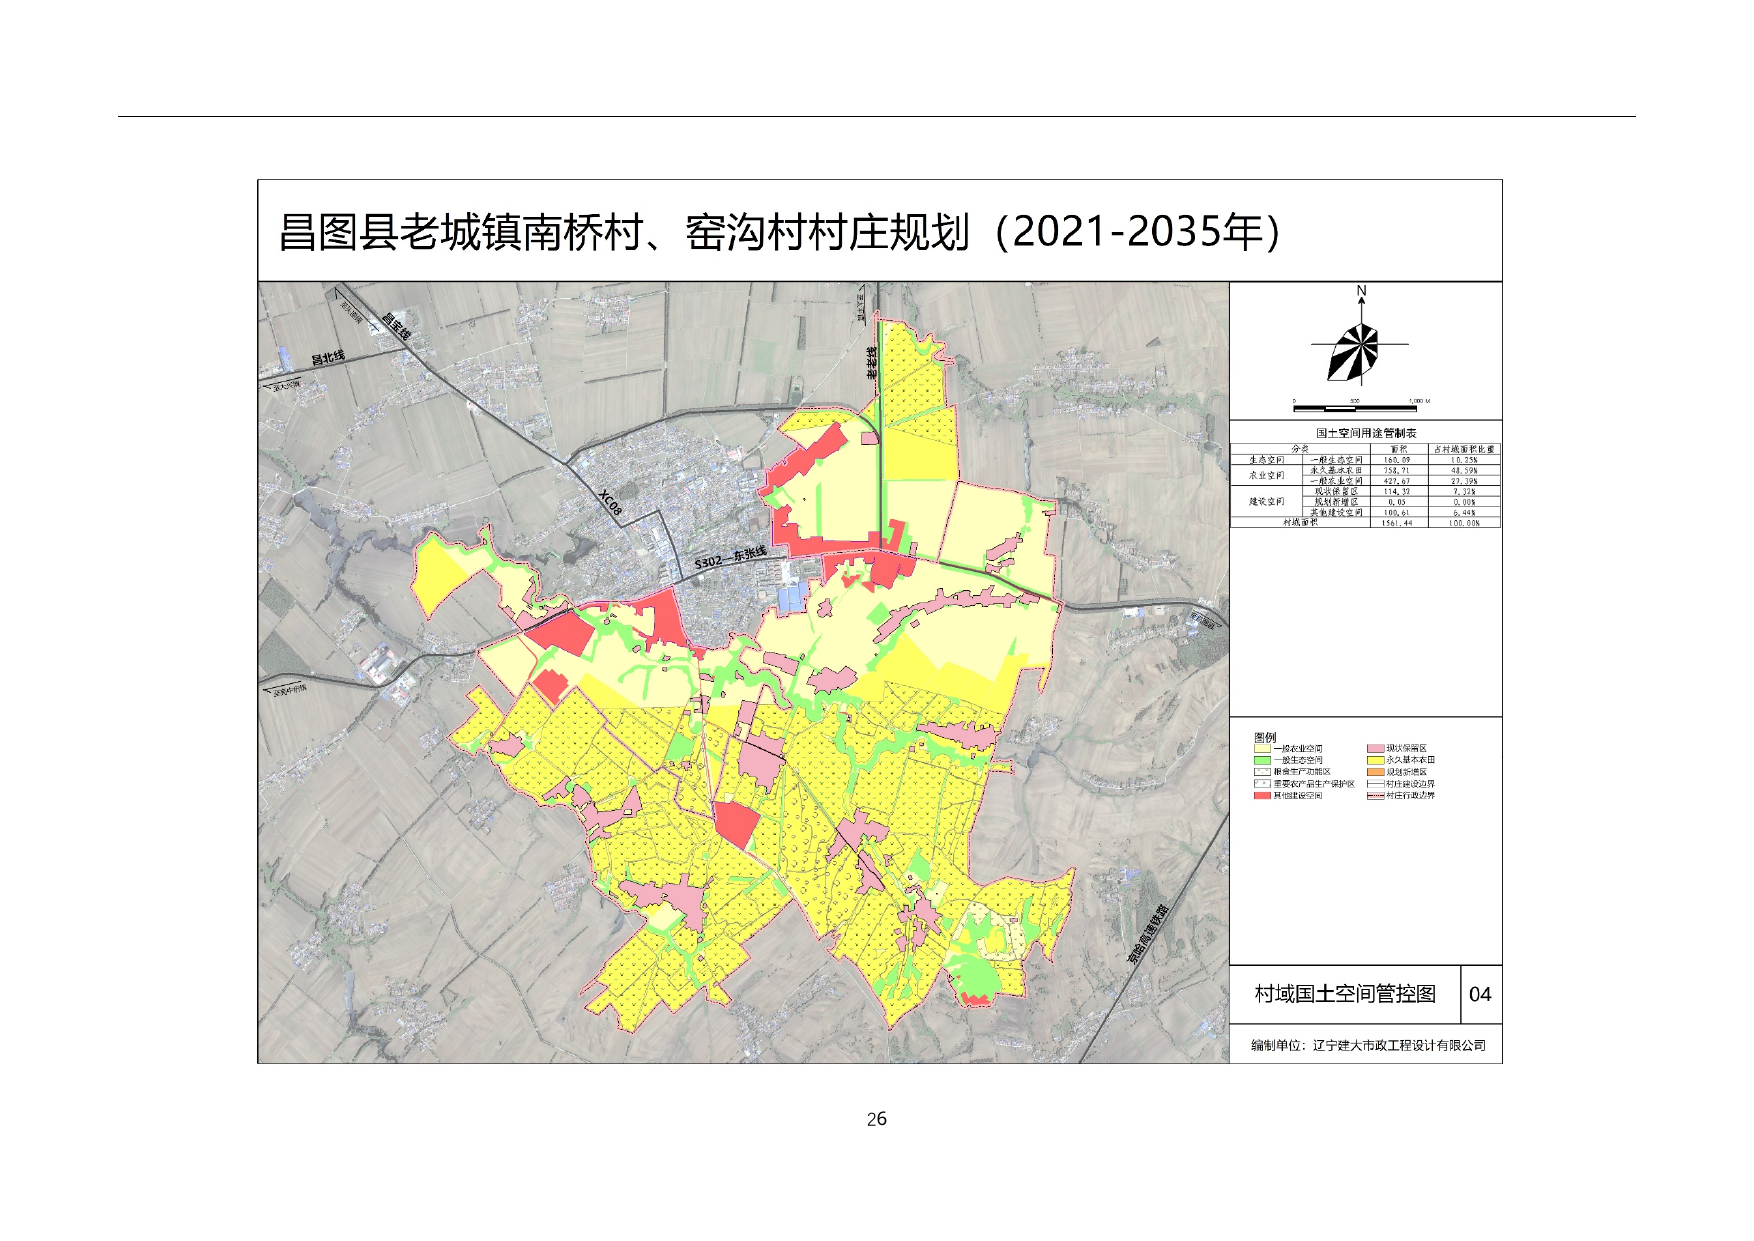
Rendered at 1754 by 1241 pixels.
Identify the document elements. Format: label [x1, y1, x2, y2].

picture [211, 150, 1543, 1091]
